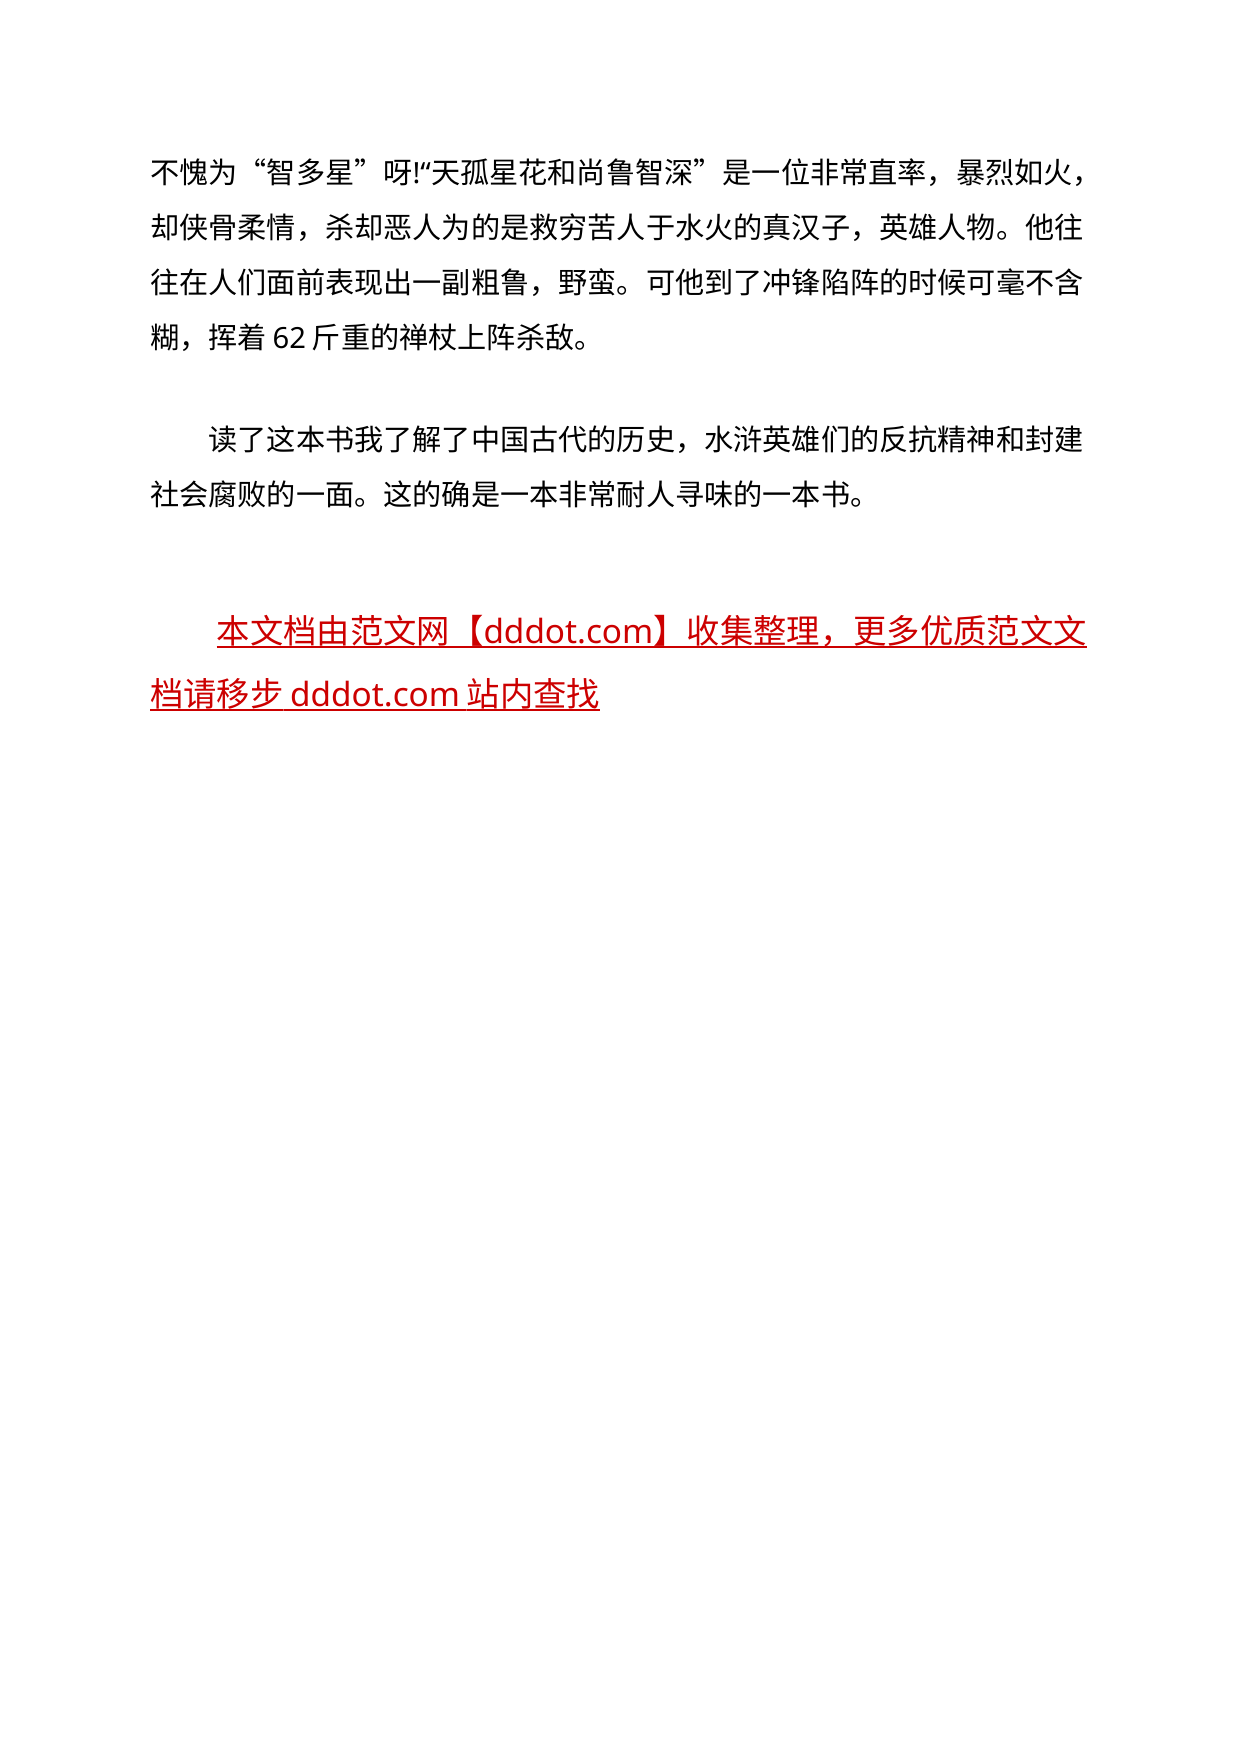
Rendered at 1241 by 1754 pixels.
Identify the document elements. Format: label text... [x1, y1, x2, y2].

text 读了这本书我了解了中国古代的历史，水浒英雄们的反抗精神和封建社会腐败的一面。这的确是一本非常耐人寻味的一本书。 [150, 417, 1090, 514]
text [150, 150, 1090, 357]
text 本文档由范文网【dddot.com】收集整理，更多优质范文文档请移步dddot.com站内查找 [150, 605, 1090, 716]
